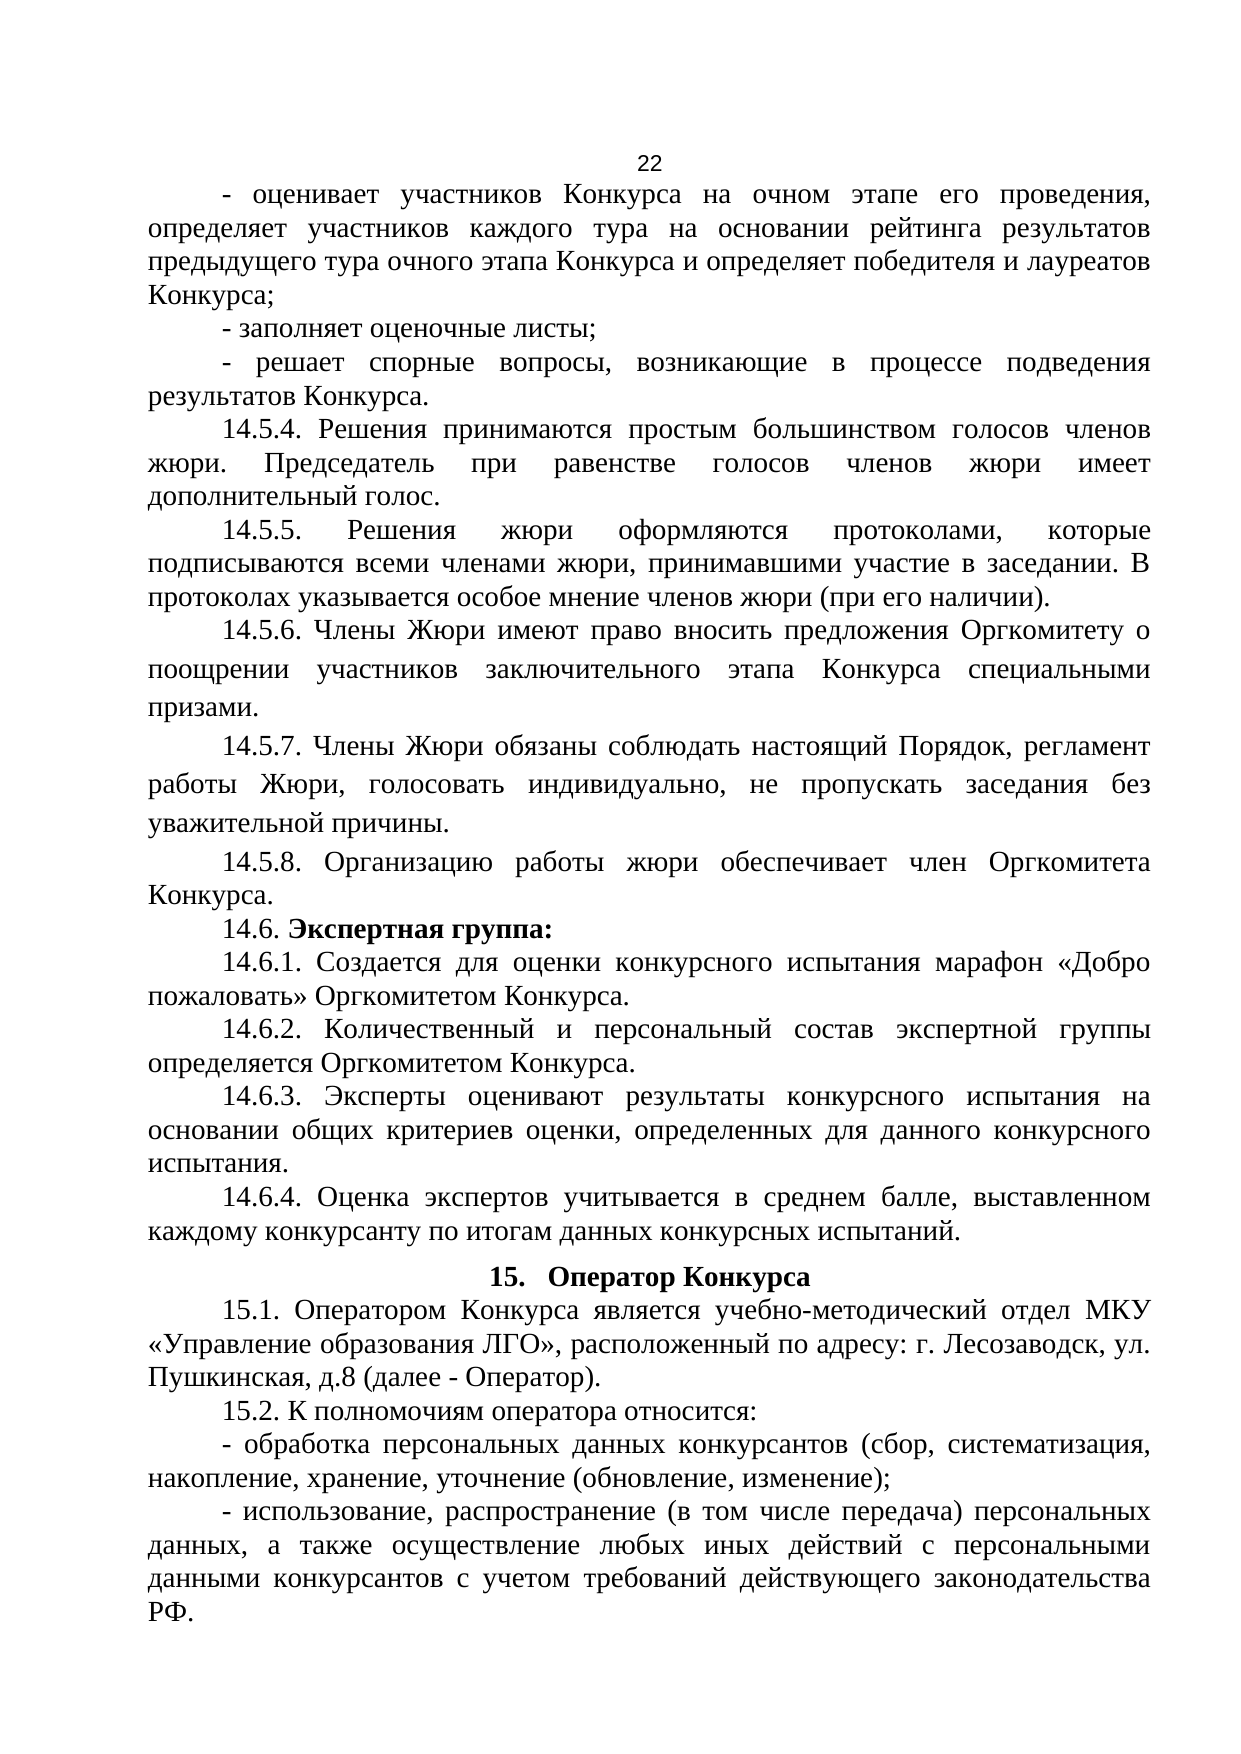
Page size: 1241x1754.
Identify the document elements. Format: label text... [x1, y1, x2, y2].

text 14.5.7. Члены Жюри обязаны соблюдать настоящий Порядок, регламент работы Жюри, голосовать индивидуально, не пропускать заседания без уважительной причины. [148, 728, 1152, 839]
text 15.2. К полномочиям оператора относится: [148, 1393, 1152, 1426]
text 14.6.1. Создается для оценки конкурсного испытания марафон «Добро пожаловать» Оргкомитетом Конкурса. [148, 944, 1152, 1011]
text 14.6. Экспертная группа: [148, 911, 1152, 944]
text 14.6.4. Оценка экспертов учитывается в среднем балле, выставленном каждому конкурсанту по итогам данных конкурсных испытаний. [148, 1179, 1152, 1246]
text - оценивает участников Конкурса на очном этапе его проведения, определяет участников каждого тура на основании рейтинга результатов предыдущего тура очного этапа Конкурса и определяет победителя и лауреатов Конкурса; [148, 176, 1152, 311]
text 15.1. Оператором Конкурса является учебно-методический отдел МКУ «Управление образования ЛГО», расположенный по адресу: г. Лесозаводск, ул. Пушкинская, д.8 (далее - Оператор). [148, 1292, 1152, 1393]
text 14.5.6. Члены Жюри имеют право вносить предложения Оргкомитету о поощрении участников заключительного этапа Конкурса специальными призами. [148, 612, 1152, 723]
text 15. Оператор Конкурса [148, 1259, 1152, 1292]
text - решает спорные вопросы, возникающие в процессе подведения результатов Конкурса. [148, 344, 1152, 411]
text - обработка персональных данных конкурсантов (сбор, систематизация, накопление, хранение, уточнение (обновление, изменение); [148, 1426, 1152, 1493]
text 14.6.3. Эксперты оценивают результаты конкурсного испытания на основании общих критериев оценки, определенных для данного конкурсного испытания. [148, 1078, 1152, 1179]
text - заполняет оценочные листы; [148, 311, 1152, 344]
text 14.5.8. Организацию работы жюри обеспечивает член Оргкомитета Конкурса. [148, 844, 1152, 911]
text 14.5.4. Решения принимаются простым большинством голосов членов жюри. Председатель при равенстве голосов членов жюри имеет дополнительный голос. [148, 411, 1152, 512]
text 14.5.5. Решения жюри оформляются протоколами, которые подписываются всеми членами жюри, принимавшими участие в заседании. В протоколах указывается особое мнение членов жюри (при его наличии). [148, 512, 1152, 612]
text 14.6.2. Количественный и персональный состав экспертной группы определяется Оргкомитетом Конкурса. [148, 1011, 1152, 1078]
text - использование, распространение (в том числе передача) персональных данных, а также осуществление любых иных действий с персональными данными конкурсантов с учетом требований действующего законодательства РФ. [148, 1493, 1152, 1628]
